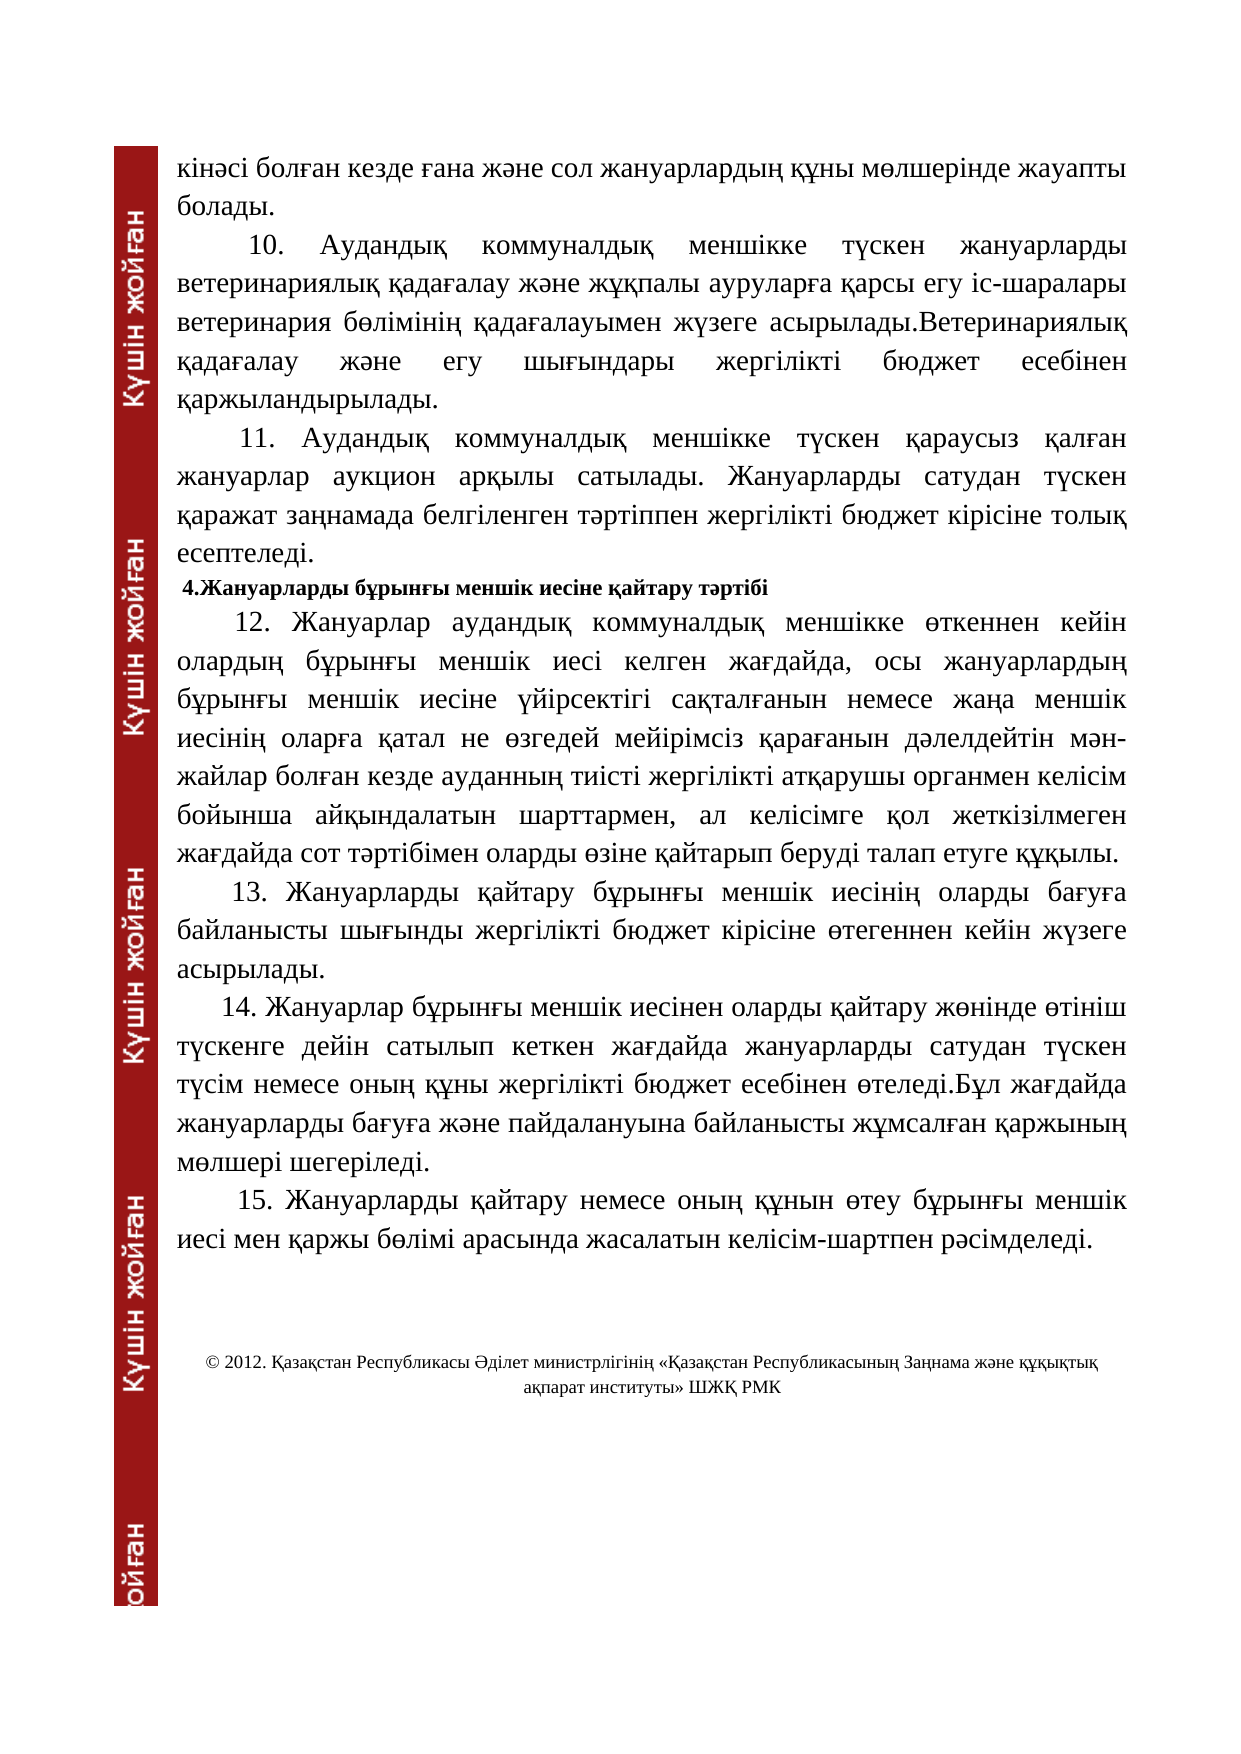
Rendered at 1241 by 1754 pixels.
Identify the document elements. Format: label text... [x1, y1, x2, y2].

text 10. Аудандық коммуналдық меншiкке түскен жануарларды ветеринариялық қадағалау және жұқпалы ауруларға қарсы егу iс-шаралары ветеринария бөлiмiнiң қадағалауымен жүзеге асырылады.Ветеринариялық қадағалау және егу шығындары жергiлiктi бюджет есебiнен қаржыландырылады. [112, 227, 1128, 415]
text 12. Жануарлар аудандық коммуналдық меншiкке өткеннен кейiн олардың бұрынғы меншiк иесi келген жағдайда, осы жануарлардың бұрынғы меншiк иесiне үйiрсектiгi сақталғанын немесе жаңа меншiк иесiнiң оларға қатал не өзгедей мейiрiмсiз қарағанын дәлелдейтiн мән-жайлар болған кезде ауданның тиiстi жергiлiктi атқарушы органмен келiсiм бойынша айқындалатын шарттармен, ал келiсiмге қол жеткiзiлмеген жағдайда сот тәртiбiмен оларды өзiне қайтарып берудi талап етуге құқылы. [112, 604, 1128, 869]
text 11. Аудандық коммуналдық меншiкке түскен қараусыз қалған жануарлар аукцион арқылы сатылады. Жануарларды сатудан түскен қаражат заңнамада белгiленген тәртiппен жергiлiктi бюджет кiрiсiне толық есептеледi. [112, 420, 1128, 569]
text 15. Жануарларды қайтару немесе оның құнын өтеу бұрынғы меншiк иесi мен қаржы бөлiмi арасында жасалатын келiсiм-шартпен рәсiмделедi. [112, 1182, 1128, 1254]
picture [114, 869, 158, 874]
picture [114, 1254, 158, 1351]
picture [114, 146, 158, 150]
picture [114, 569, 158, 574]
picture [114, 1177, 158, 1182]
picture [114, 1397, 158, 1606]
picture [114, 222, 158, 227]
text 14. Жануарлар бұрынғы меншiк иесiнен оларды қайтару жөнiнде өтiнiш түскенге дейiн сатылып кеткен жағдайда жануарларды сатудан түскен түсiм немесе оның құны жергiлiктi бюджет есебiнен өтеледi.Бұл жағдайда жануарларды бағуға және пайдалануына байланысты жұмсалған қаржының мөлшерi шегерiледi. [112, 989, 1128, 1177]
picture [114, 415, 158, 420]
text 13. Жануарларды қайтару бұрынғы меншiк иесiнiң оларды бағуға байланысты шығынды жергiлiктi бюджет кiрiсiне өтегеннен кейiн жүзеге асырылады. [112, 874, 1128, 984]
text © 2012. Қазақстан Республикасы Әділет министрлігінің «Қазақстан Республикасының Заңнама және құқықтық ақпарат институты» ШЖҚ РМК [112, 1351, 1128, 1397]
picture [114, 600, 158, 604]
picture [114, 984, 158, 989]
text 4.Жануарларды бұрынғы меншiк иесiне қайтару тәртiбi [112, 574, 1128, 600]
